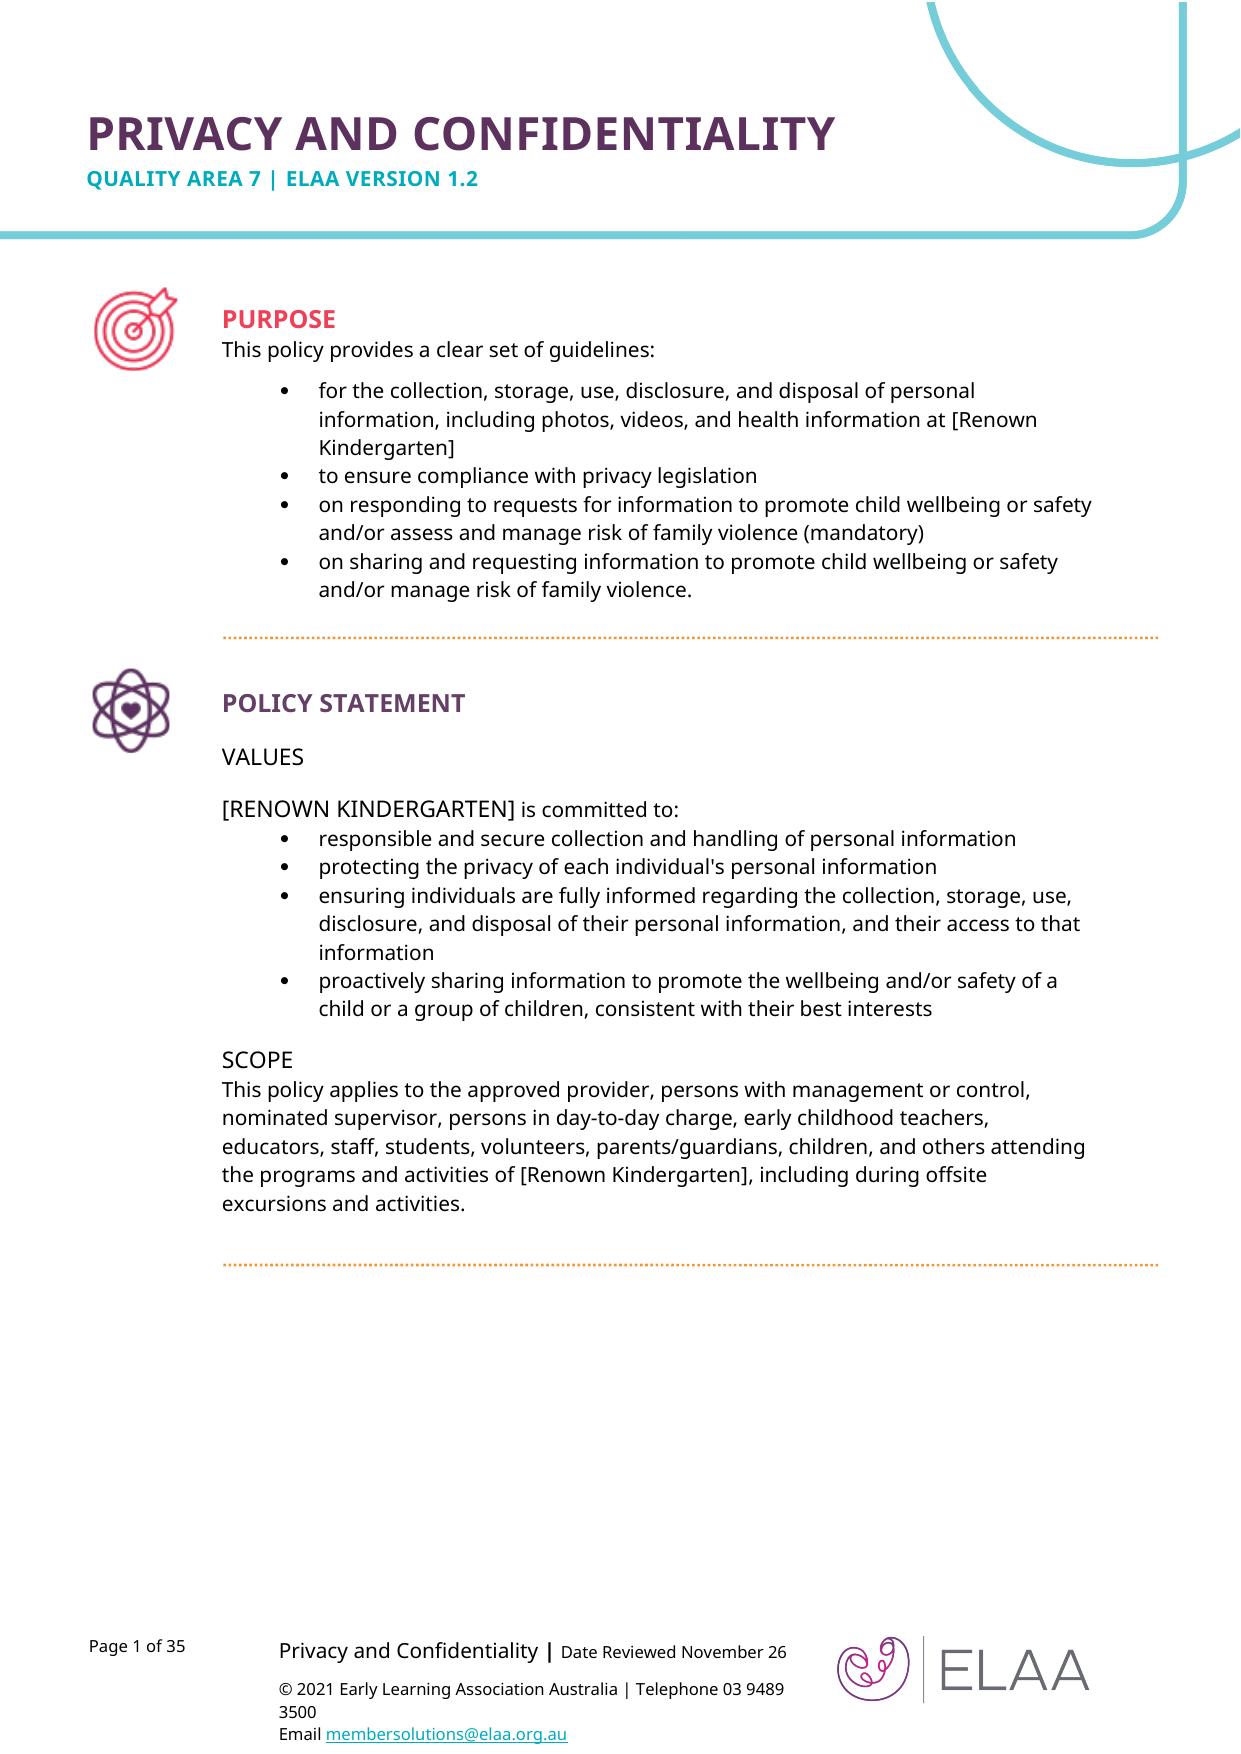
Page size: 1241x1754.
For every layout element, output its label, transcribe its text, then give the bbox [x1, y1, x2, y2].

subtitle Values [222, 741, 1093, 772]
text on responding to requests for information to promote child wellbeing or safety and/or assess and manage risk of family violence (mandatory) [281, 490, 1093, 547]
picture [832, 1633, 1093, 1721]
picture [0, 2, 1241, 261]
text protecting the privacy of each individual's personal information [281, 852, 1093, 881]
text to ensure compliance with privacy legislation [281, 462, 1093, 490]
text on sharing and requesting information to promote child wellbeing or safety and/or manage risk of family violence. [281, 547, 1093, 604]
text Purpose [222, 301, 1093, 335]
text ensuring individuals are fully informed regarding the collection, storage, use, disclosure, and disposal of their personal information, and their access to that information [281, 881, 1093, 966]
text Policy Statement [222, 686, 1093, 720]
subtitle Scope [222, 1044, 1093, 1075]
subtitle is committed to: [222, 793, 1093, 824]
text responsible and secure collection and handling of personal information [281, 824, 1093, 852]
text This policy applies to the approved provider, persons with management or control, nominated supervisor, persons in day-to-day charge, early childhood teachers, educators, staff, students, volunteers, parents/guardians, children, and others attending the programs and activities of , including during offsite excursions and activities. [222, 1075, 1093, 1217]
text for the collection, storage, use, disclosure, and disposal of personal information, including photos, videos, and health information at [281, 376, 1093, 462]
text This policy provides a clear set of guidelines: [222, 335, 1093, 364]
picture [85, 278, 177, 376]
picture [83, 657, 178, 759]
text proactively sharing information to promote the wellbeing and/or safety of a child or a group of children, consistent with their best interests [281, 966, 1093, 1023]
